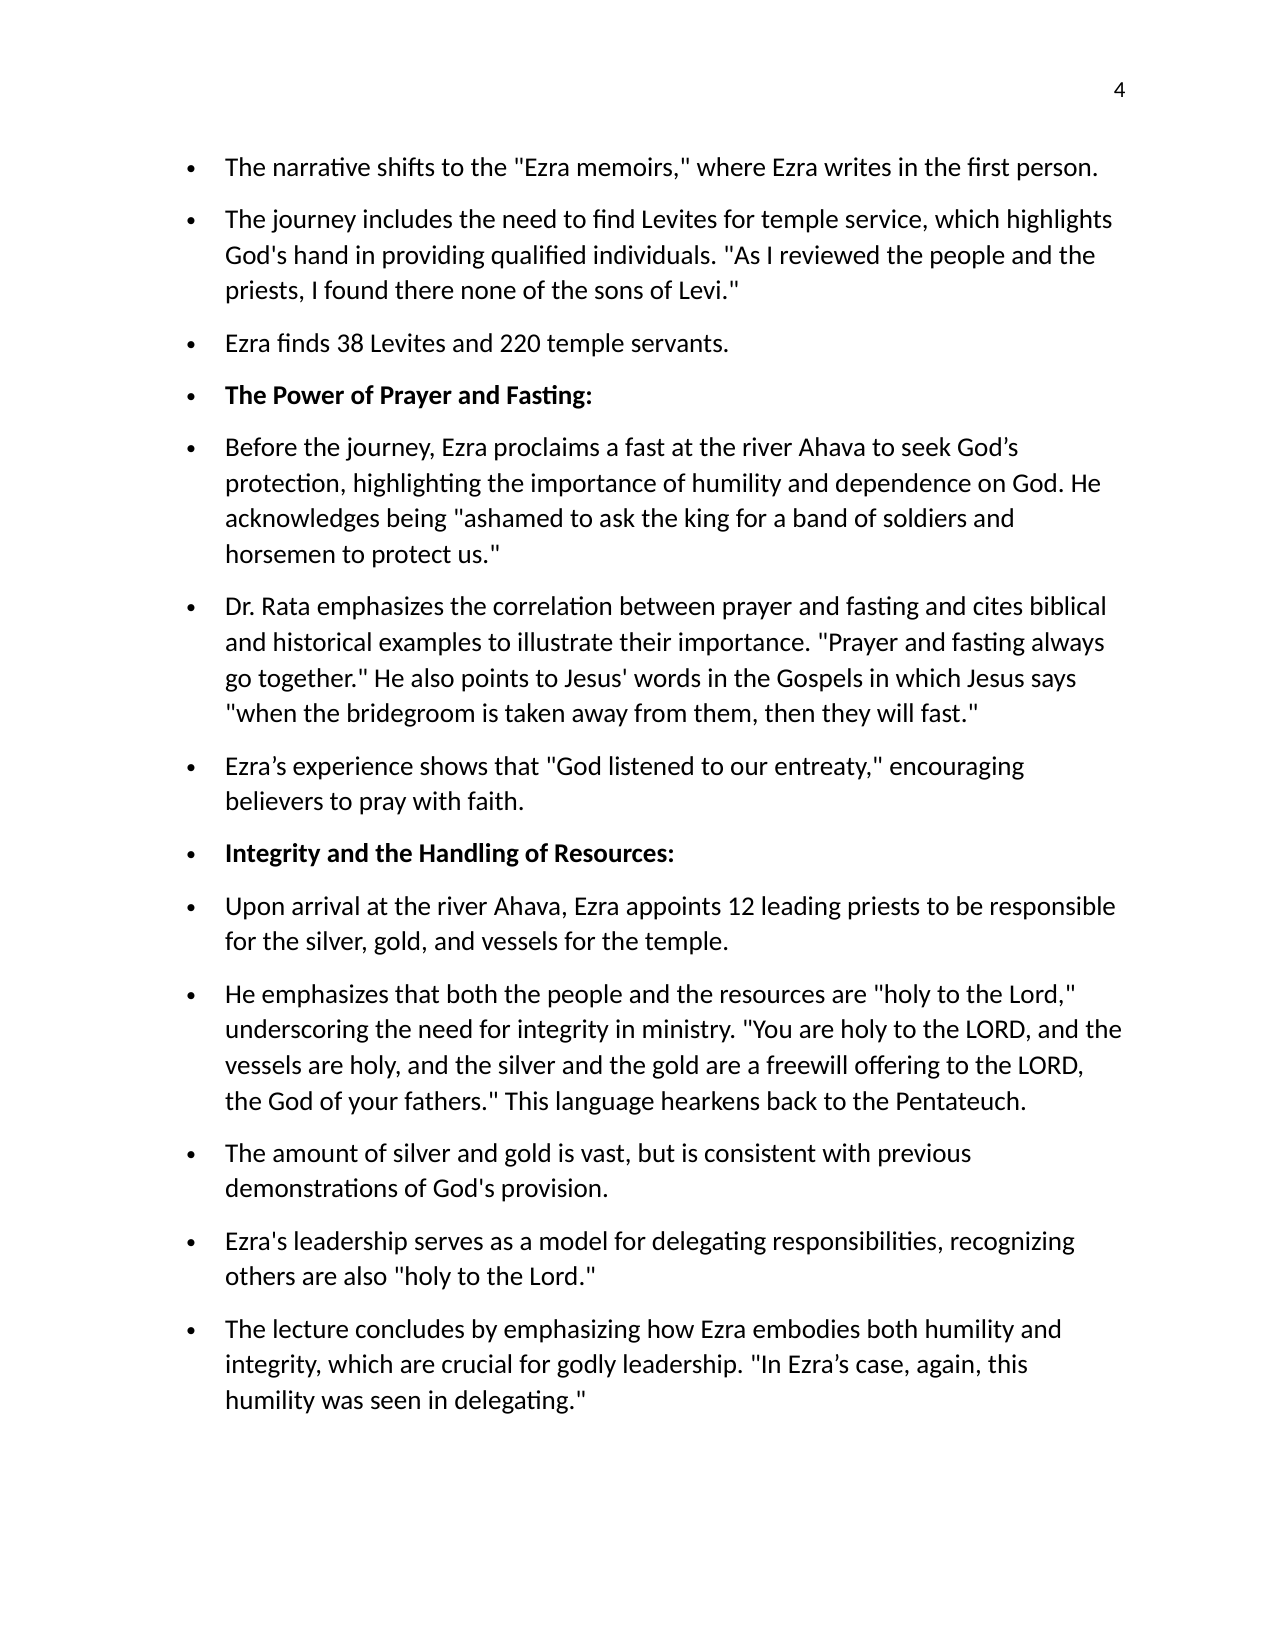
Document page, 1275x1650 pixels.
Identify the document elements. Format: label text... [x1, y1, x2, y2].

list Ezra's leadership serves as a model for delegating responsibilities, recognizing others are also "holy to the Lord." [187, 1224, 1125, 1293]
list The amount of silver and gold is vast, but is consistent with previous demonstrations of God's provision. [187, 1136, 1125, 1205]
list The journey includes the need to find Levites for temple service, which highlights God's hand in providing qualified individuals. "As I reviewed the people and the priests, I found there none of the sons of Levi." [187, 202, 1125, 307]
list Ezra finds 38 Levites and 220 temple servants. [187, 326, 1125, 359]
list Integrity and the Handling of Resources: [187, 837, 1125, 870]
list Dr. Rata emphasizes the correlation between prayer and fasting and cites biblical and historical examples to illustrate their importance. "Prayer and fasting always go together." He also points to Jesus' words in the Gospels in which Jesus says "when the bridegroom is taken away from them, then they will fast." [187, 589, 1125, 729]
list The lecture concludes by emphasizing how Ezra embodies both humility and integrity, which are crucial for godly leadership. "In Ezra’s case, again, this humility was seen in delegating." [187, 1312, 1125, 1416]
list The Power of Prayer and Fasting: [187, 378, 1125, 411]
list Ezra’s experience shows that "God listened to our entreaty," encouraging believers to pray with faith. [187, 749, 1125, 817]
list Upon arrival at the river Ahava, Ezra appoints 12 leading priests to be responsible for the silver, gold, and vessels for the temple. [187, 889, 1125, 958]
list Before the journey, Ezra proclaims a fast at the river Ahava to seek God’s protection, highlighting the importance of humility and dependence on God. He acknowledges being "ashamed to ask the king for a band of soldiers and horsemen to protect us." [187, 430, 1125, 570]
list The narrative shifts to the "Ezra memoirs," where Ezra writes in the first person. [187, 150, 1125, 183]
list He emphasizes that both the people and the resources are "holy to the Lord," underscoring the need for integrity in ministry. "You are holy to the LORD, and the vessels are holy, and the silver and the gold are a freewill offering to the LORD, the God of your fathers." This language hearkens back to the Pentateuch. [187, 977, 1125, 1117]
